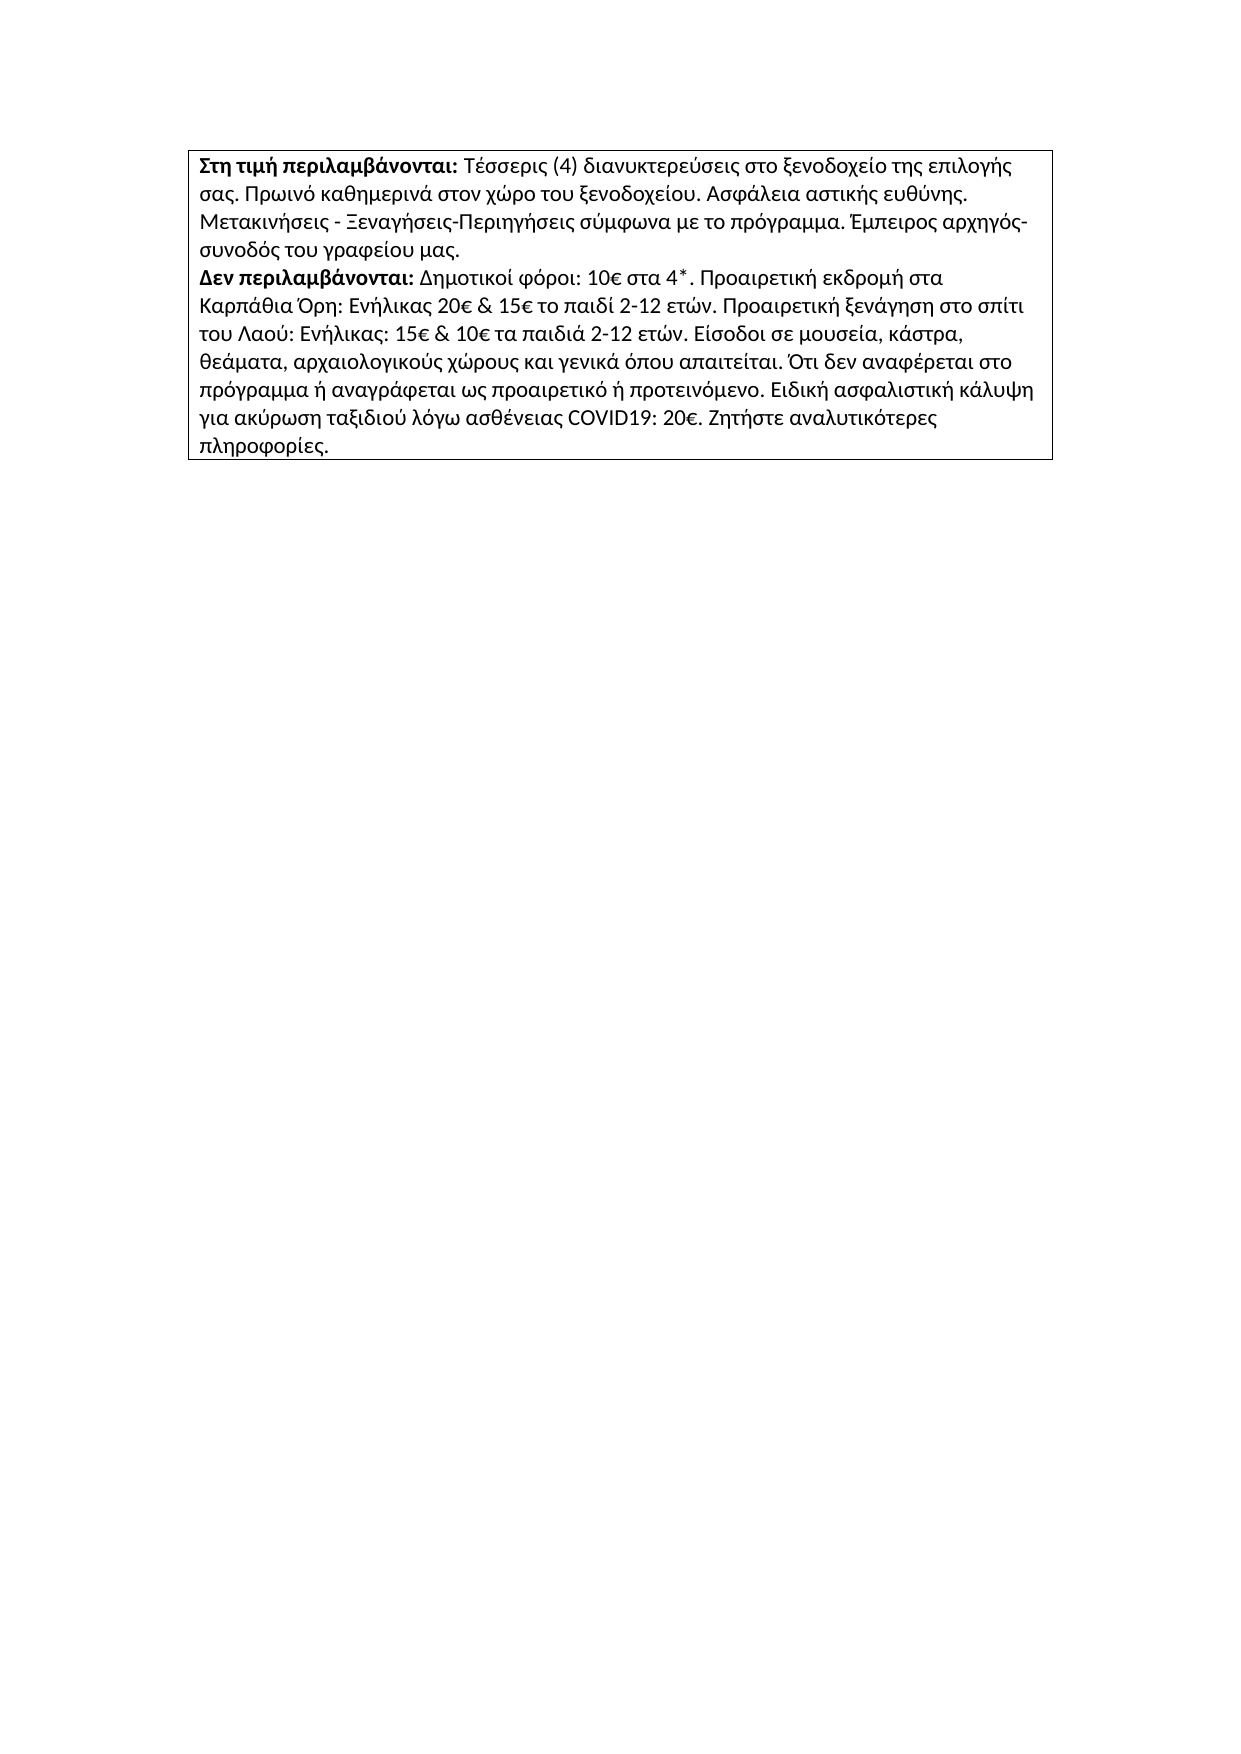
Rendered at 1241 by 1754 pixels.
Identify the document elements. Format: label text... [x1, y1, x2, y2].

table_cell Στη τιμή περιλαμβάνονται: Τέσσερις (4) διανυκτερεύσεις στο ξενοδοχείο της επιλογής σας. Πρωινό καθημερινά στον χώρο του ξενοδοχείου. Ασφάλεια αστικής ευθύνης. Μετακινήσεις - Ξεναγήσεις-Περιηγήσεις σύμφωνα με το πρόγραμμα. Έμπειρος αρχηγός-συνοδός του γραφείου μας. Δεν περιλαμβάνονται: Δημοτικοί φόροι: 10€ στα 4*. Προαιρετική εκδρομή στα Καρπάθια Όρη: Ενήλικας 20€ & 15€ το παιδί 2-12 ετών. Προαιρετική ξενάγηση στο σπίτι του Λαού: Ενήλικας: 15€ & 10€ τα παιδιά 2-12 ετών. Είσοδοι σε μουσεία, κάστρα, θεάματα, αρχαιολογικούς χώρους και γενικά όπου απαιτείται. Ότι δεν αναφέρεται στο πρόγραμμα ή αναγράφεται ως προαιρετικό ή προτεινόμενο. Ειδική ασφαλιστική κάλυψη για ακύρωση ταξιδιού λόγω ασθένειας COVID19: 20€. Ζητήστε αναλυτικότερες πληροφορίες. [189, 151, 1052, 459]
